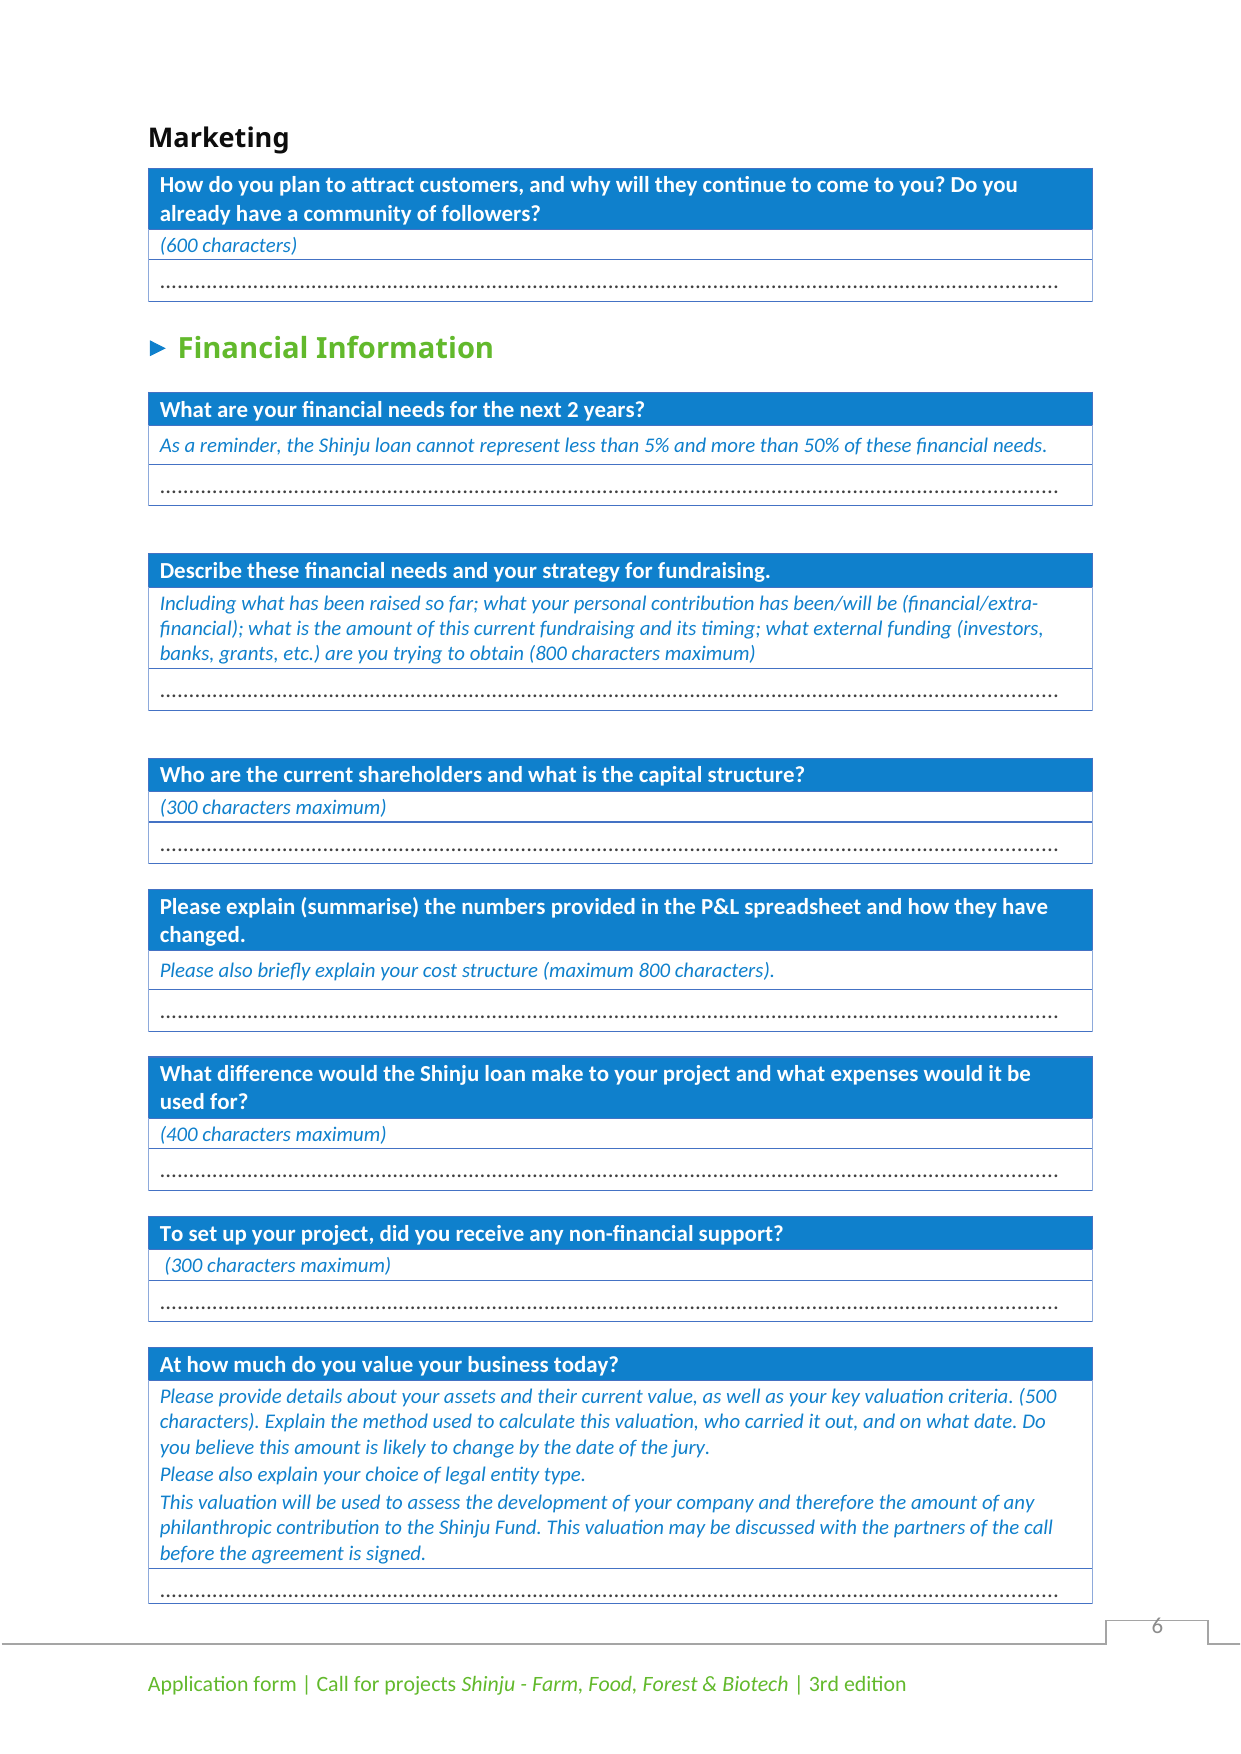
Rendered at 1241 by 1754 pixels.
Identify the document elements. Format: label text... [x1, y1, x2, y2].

table_cell [149, 669, 1092, 709]
table_header Who are the current shareholders and what is the capital structure? [149, 759, 1092, 791]
table_header What difference would the Shinju loan make to your project and what expenses would it be used for? [149, 1058, 1092, 1118]
table_cell (600 characters) [149, 230, 1092, 259]
table_header Please explain (summarise) the numbers provided in the P&L spreadsheet and how they have changed. [149, 890, 1092, 950]
table_cell [149, 260, 1092, 301]
table_cell (300 characters maximum) [149, 1250, 1092, 1279]
table_header What are your financial needs for the next 2 years? [149, 393, 1092, 425]
table_cell [149, 990, 1092, 1031]
table_cell [149, 1149, 1092, 1190]
table_cell Please also briefly explain your cost structure (maximum 800 characters). [149, 951, 1092, 989]
table_cell [149, 1281, 1092, 1321]
subtitle Financial Information [148, 327, 1092, 367]
table_header How do you plan to attract customers, and why will they continue to come to you? Do you already have a community of followers? [149, 169, 1092, 229]
table_cell [149, 465, 1092, 505]
table_cell Including what has been raised so far; what your personal contribution has been/will be (financial/extra-financial); what is the amount of this current fundraising and its timing; what external funding (investors, banks, grants, etc.) are you trying to obtain (800 characters maximum) [149, 588, 1092, 668]
subtitle Marketing [148, 118, 1092, 155]
table_cell Please provide details about your assets and their current value, as well as your key valuation criteria. (500 characters). Explain the method used to calculate this valuation, who carried it out, and on what date. Do you believe this amount is likely to change by the date of the jury. Please also explain your choice of legal entity type. This valuation will be used to assess the development of your company and therefore the amount of any philanthropic contribution to the Shinju Fund. This valuation may be discussed with the partners of the call before the agreement is signed. [149, 1381, 1092, 1567]
table_cell [149, 1569, 1092, 1603]
table_header Describe these financial needs and your strategy for fundraising. [149, 554, 1092, 587]
table_header At how much do you value your business today? [149, 1348, 1092, 1380]
table_header To set up your project, did you receive any non-financial support? [149, 1217, 1092, 1249]
table_cell As a reminder, the Shinju loan cannot represent less than 5% and more than 50% of these financial needs. [149, 426, 1092, 464]
table_cell (400 characters maximum) [149, 1119, 1092, 1148]
table_cell [149, 823, 1092, 863]
table_cell (300 characters maximum) [149, 792, 1092, 821]
